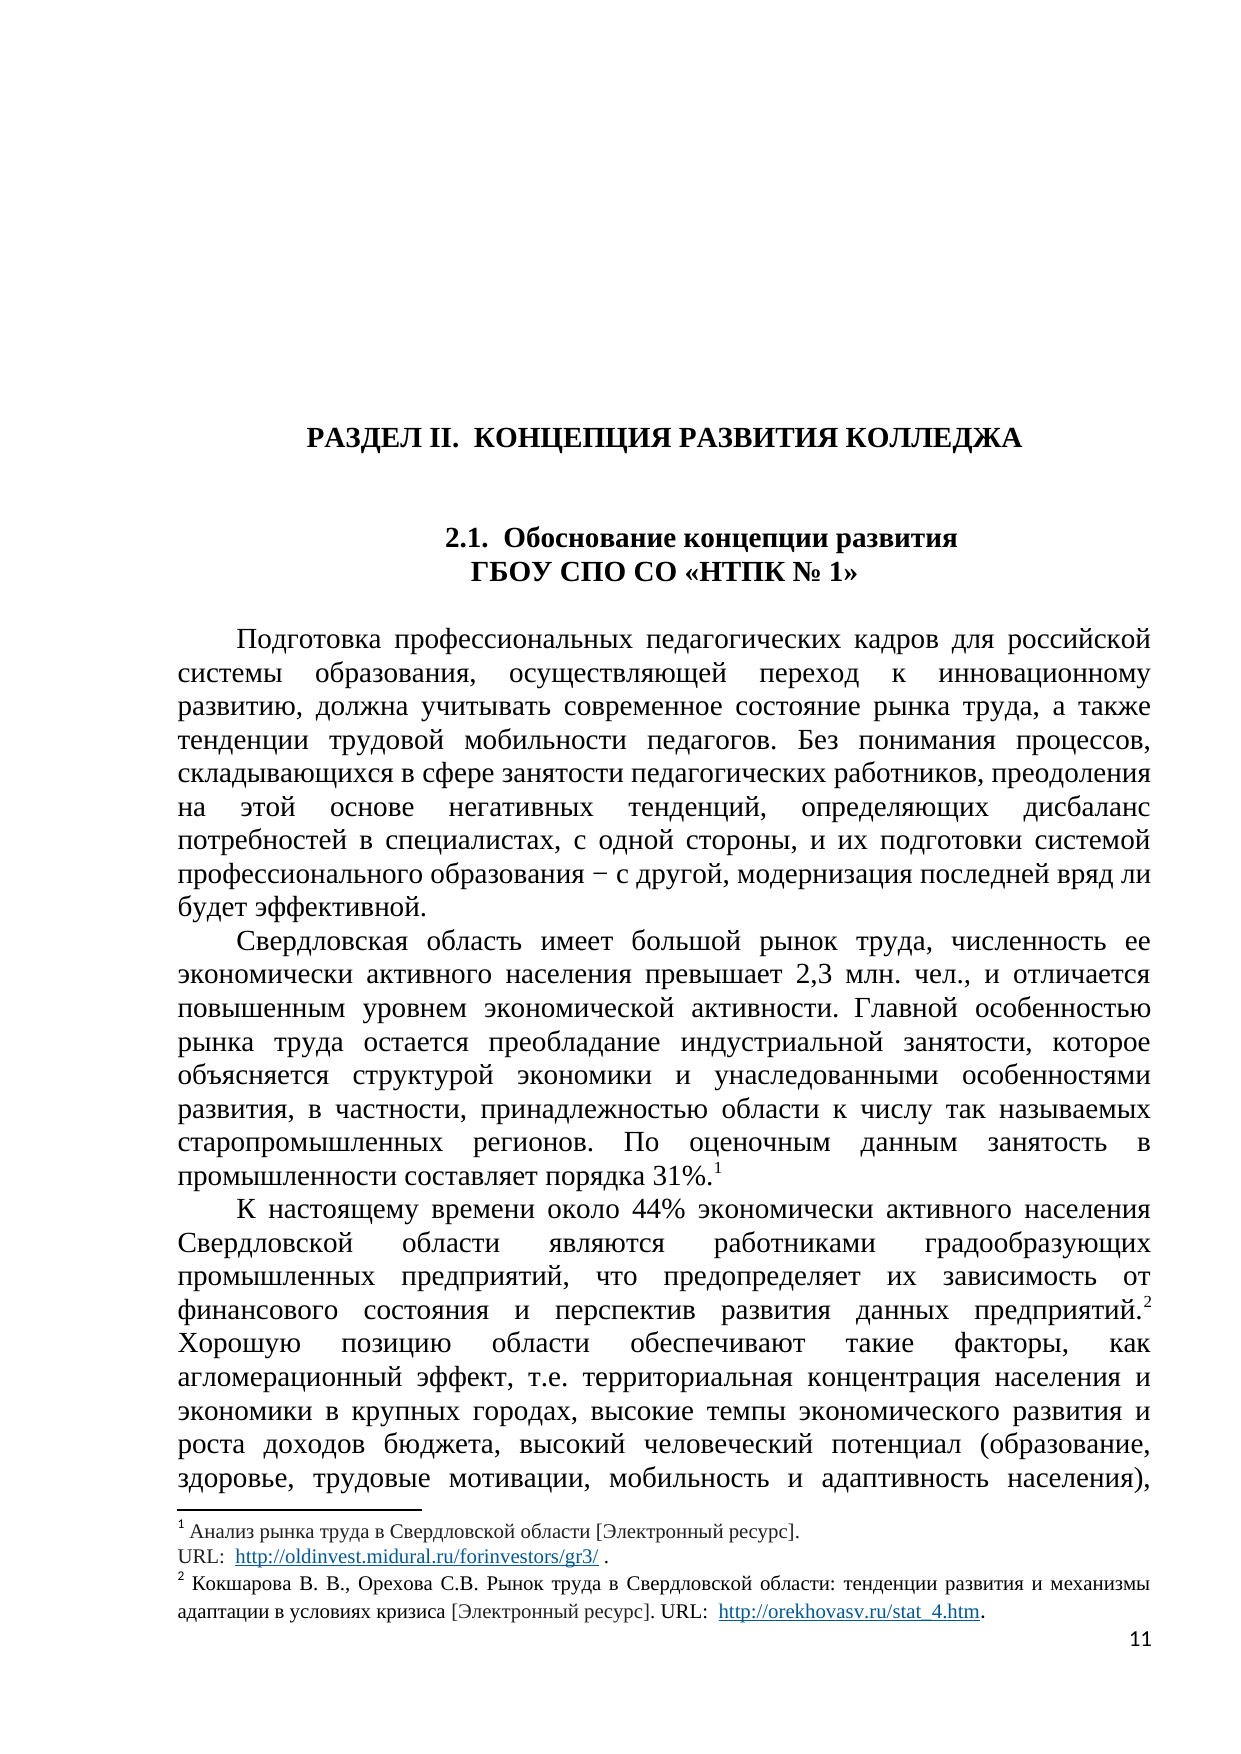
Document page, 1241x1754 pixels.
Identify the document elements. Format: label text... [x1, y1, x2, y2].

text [177, 1191, 1152, 1493]
list ГБОУ СПО СО «НТПК № 1» [177, 554, 1152, 588]
text Подготовка профессиональных педагогических кадров для российской системы образования, осуществляющей переход к инновационному развитию, должна учитывать современное состояние рынка труда, а также тенденции трудовой мобильности педагогов. Без понимания процессов, складывающихся в сфере занятости педагогических работников, преодоления на этой основе негативных тенденций, определяющих дисбаланс потребностей в специалистах, с одной стороны, и их подготовки системой профессионального образования − с другой, модернизация последней вряд ли будет эффективной. [177, 621, 1152, 923]
text Свердловская область имеет большой рынок труда, численность ее экономически активного населения превышает 2,3 млн. чел., и отличается повышенным уровнем экономической активности. Главной особенностью рынка труда остается преобладание индустриальной занятости, которое объясняется структурой экономики и унаследованными особенностями развития, в частности, принадлежностью области к числу так называемых старопромышленных регионов. По оценочным данным занятость в промышленности составляет порядка 31%. [177, 923, 1152, 1191]
text РАЗДЕЛ II. КОНЦЕПЦИЯ РАЗВИТИЯ КОЛЛЕДЖА [177, 420, 1152, 453]
list 2.1. Обоснование концепции развития [251, 521, 1152, 554]
